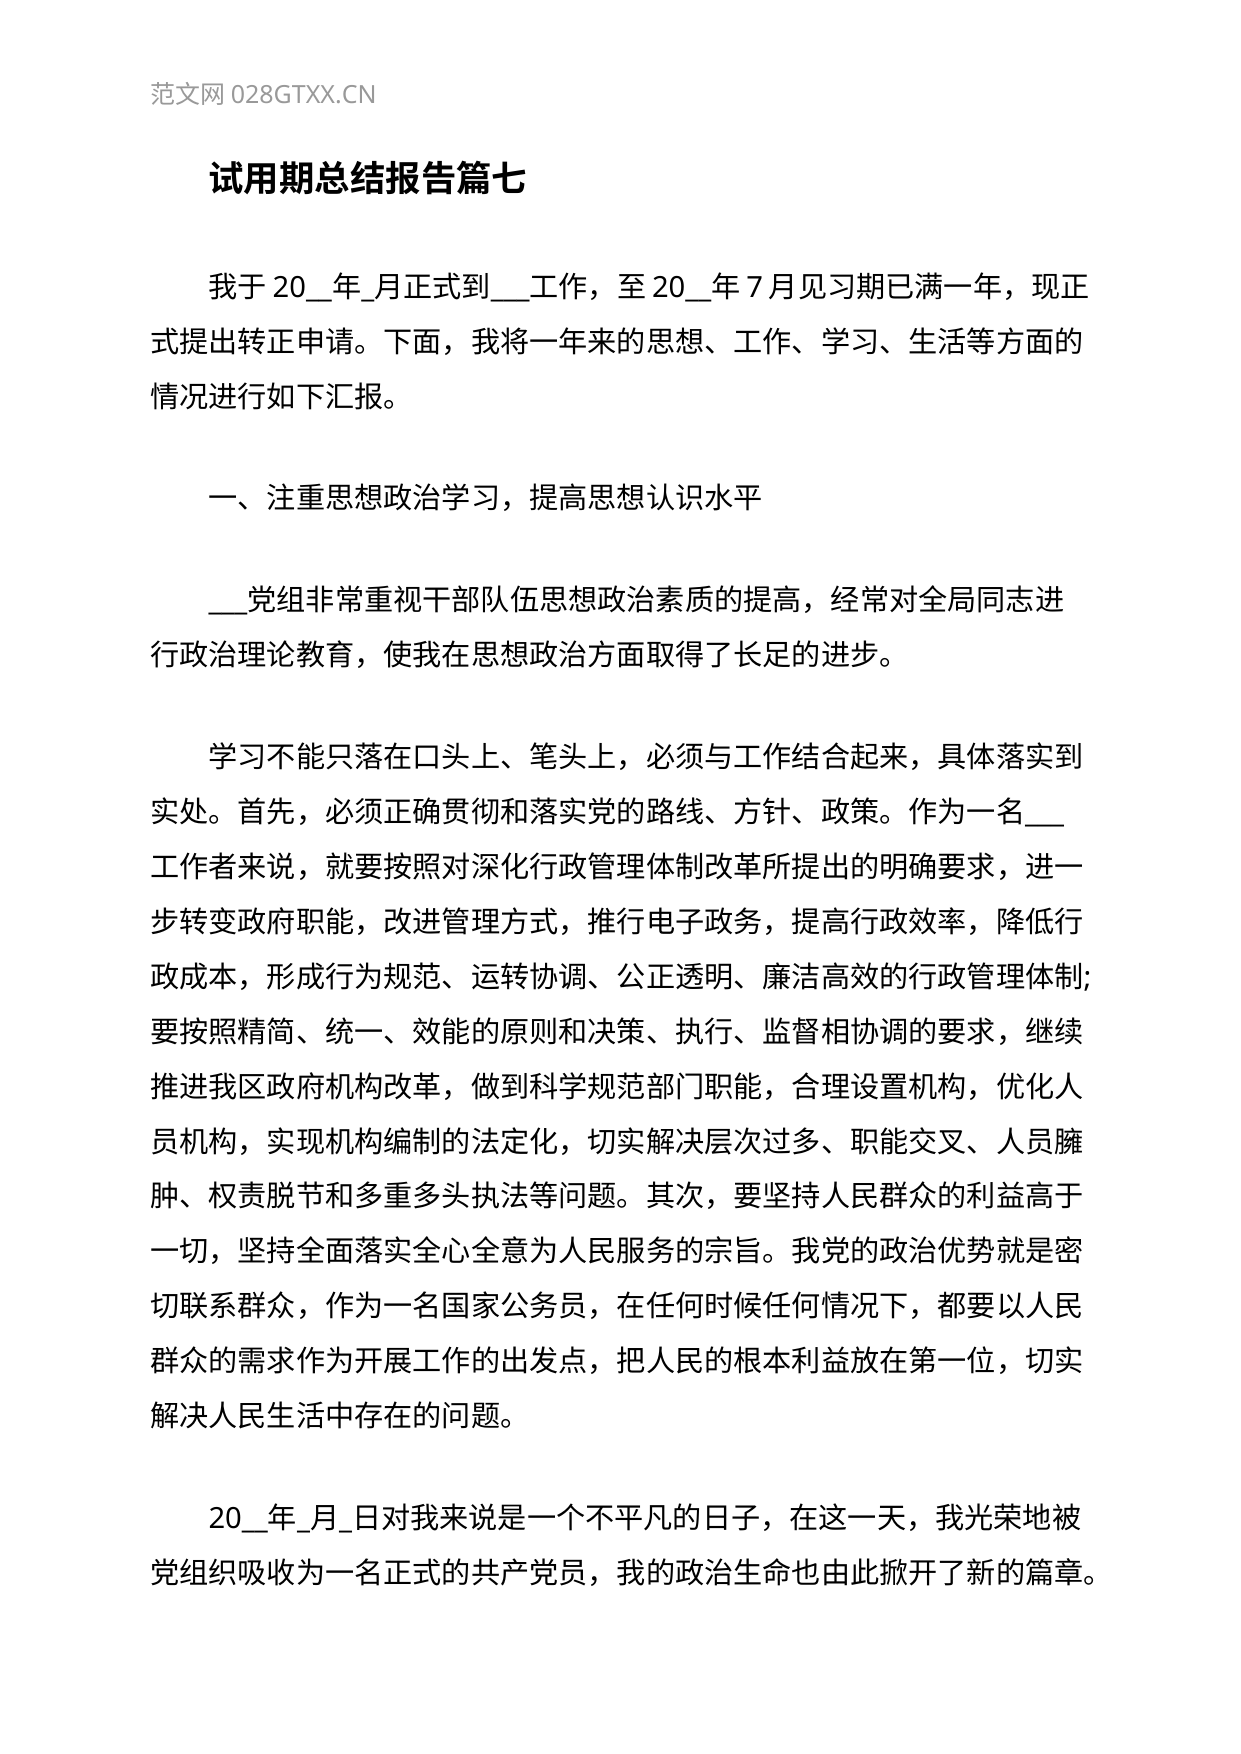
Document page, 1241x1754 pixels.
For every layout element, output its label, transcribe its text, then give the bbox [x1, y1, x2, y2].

text ___党组非常重视干部队伍思想政治素质的提高，经常对全局同志进行政治理论教育，使我在思想政治方面取得了长足的进步。 [150, 577, 1090, 674]
text 一、注重思想政治学习，提高思想认识水平 [150, 475, 1090, 517]
text 学习不能只落在口头上、笔头上，必须与工作结合起来，具体落实到实处。首先，必须正确贯彻和落实党的路线、方针、政策。作为一名___工作者来说，就要按照对深化行政管理体制改革所提出的明确要求，进一步转变政府职能，改进管理方式，推行电子政务，提高行政效率，降低行政成本，形成行为规范、运转协调、公正透明、廉洁高效的行政管理体制;要按照精简、统一、效能的原则和决策、执行、监督相协调的要求，继续推进我区政府机构改革，做到科学规范部门职能，合理设置机构，优化人员机构，实现机构编制的法定化，切实解决层次过多、职能交叉、人员臃肿、权责脱节和多重多头执法等问题。其次，要坚持人民群众的利益高于一切，坚持全面落实全心全意为人民服务的宗旨。我党的政治优势就是密切联系群众，作为一名国家公务员，在任何时候任何情况下，都要以人民群众的需求作为开展工作的出发点，把人民的根本利益放在第一位，切实解决人民生活中存在的问题。 [150, 734, 1090, 1435]
text 我于20__年_月正式到___工作，至20__年7月见习期已满一年，现正式提出转正申请。下面，我将一年来的思想、工作、学习、生活等方面的情况进行如下汇报。 [150, 263, 1090, 416]
text 试用期总结报告篇七 [150, 150, 1090, 201]
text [150, 1494, 1090, 1592]
